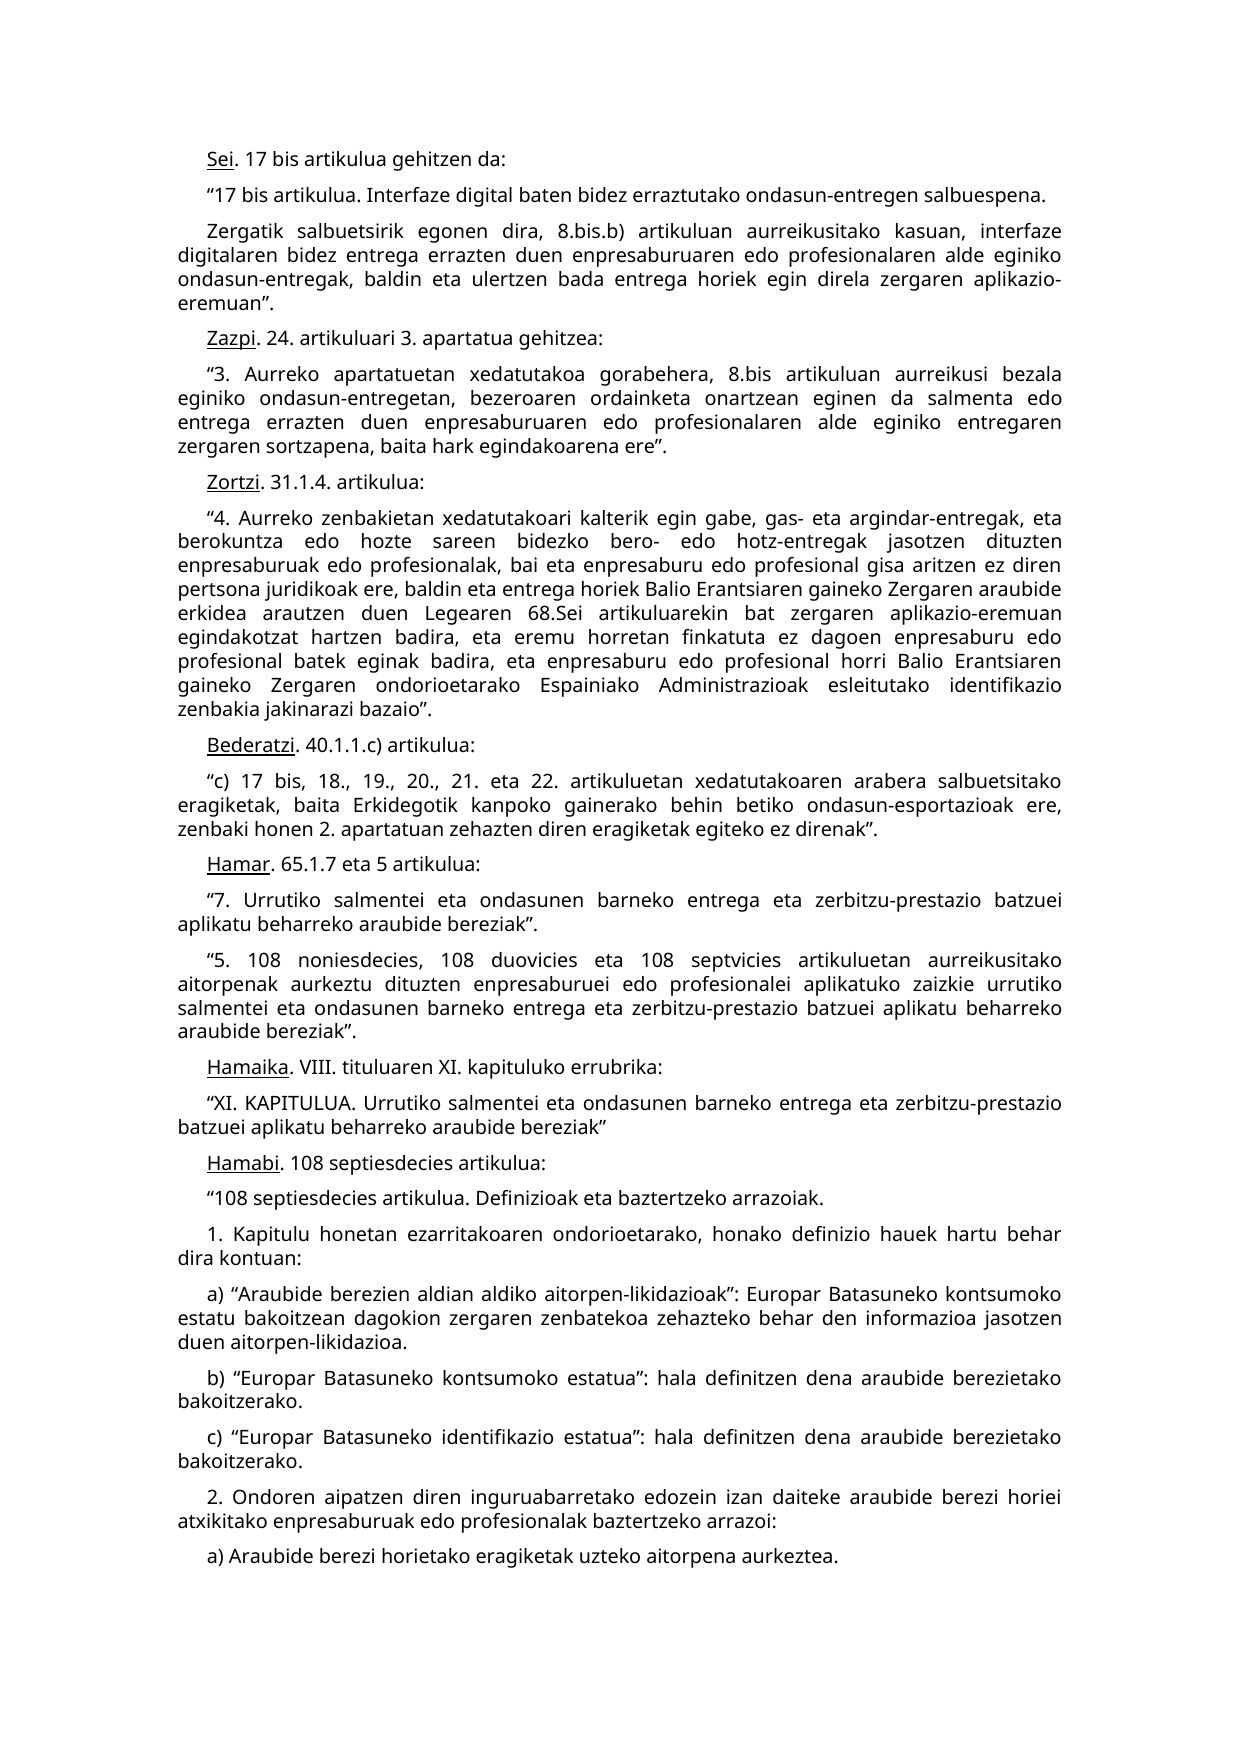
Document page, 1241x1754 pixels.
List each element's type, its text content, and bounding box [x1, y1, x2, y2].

text 1. Kapitulu honetan ezarritakoaren ondorioetarako, honako definizio hauek hartu behar dira kontuan: [177, 1222, 1063, 1270]
text Zortzi. 31.1.4. artikulua: [177, 470, 1063, 494]
text 2. Ondoren aipatzen diren inguruabarretako edozein izan daiteke araubide berezi horiei atxikitako enpresaburuak edo profesionalak baztertzeko arrazoi: [177, 1485, 1063, 1533]
text “108 septiesdecies artikulua. Definizioak eta baztertzeko arrazoiak. [177, 1187, 1063, 1211]
text Sei. 17 bis artikulua gehitzen da: [177, 148, 1063, 172]
text “7. Urrutiko salmentei eta ondasunen barneko entrega eta zerbitzu-prestazio batzuei aplikatu beharreko araubide bereziak”. [177, 888, 1063, 936]
text “5. 108 noniesdecies, 108 duovicies eta 108 septvicies artikuluetan aurreikusitako aitorpenak aurkeztu dituzten enpresaburuei edo profesionalei aplikatuko zaizkie urrutiko salmentei eta ondasunen barneko entrega eta zerbitzu-prestazio batzuei aplikatu beharreko araubide bereziak”. [177, 948, 1063, 1044]
text Hamaika. VIII. tituluaren XI. kapituluko errubrika: [177, 1056, 1063, 1079]
text b) “Europar Batasuneko kontsumoko estatua”: hala definitzen dena araubide berezietako bakoitzerako. [177, 1366, 1063, 1414]
text Hamar. 65.1.7 eta 5 artikulua: [177, 852, 1063, 876]
text “XI. KAPITULUA. Urrutiko salmentei eta ondasunen barneko entrega eta zerbitzu-prestazio batzuei aplikatu beharreko araubide bereziak” [177, 1091, 1063, 1139]
text Hamabi. 108 septiesdecies artikulua: [177, 1151, 1063, 1175]
text “17 bis artikulua. Interfaze digital baten bidez erraztutako ondasun-entregen salbuespena. [177, 183, 1063, 207]
text Zergatik salbuetsirik egonen dira, 8.bis.b) artikuluan aurreikusitako kasuan, interfaze digitalaren bidez entrega errazten duen enpresaburuaren edo profesionalaren alde eginiko ondasun-entregak, baldin eta ulertzen bada entrega horiek egin direla zergaren aplikazio-eremuan”. [177, 219, 1063, 315]
text “c) 17 bis, 18., 19., 20., 21. eta 22. artikuluetan xedatutakoaren arabera salbuetsitako eragiketak, baita Erkidegotik kanpoko gainerako behin betiko ondasun-esportazioak ere, zenbaki honen 2. apartatuan zehazten diren eragiketak egiteko ez direnak”. [177, 769, 1063, 841]
text a) “Araubide berezien aldian aldiko aitorpen-likidazioak”: Europar Batasuneko kontsumoko estatu bakoitzean dagokion zergaren zenbatekoa zehazteko behar den informazioa jasotzen duen aitorpen-likidazioa. [177, 1282, 1063, 1354]
text a) Araubide berezi horietako eragiketak uzteko aitorpena aurkeztea. [177, 1545, 1063, 1569]
text Bederatzi. 40.1.1.c) artikulua: [177, 733, 1063, 757]
text c) “Europar Batasuneko identifikazio estatua”: hala definitzen dena araubide berezietako bakoitzerako. [177, 1425, 1063, 1473]
text Zazpi. 24. artikuluari 3. apartatua gehitzea: [177, 327, 1063, 351]
text “3. Aurreko apartatuetan xedatutakoa gorabehera, 8.bis artikuluan aurreikusi bezala eginiko ondasun-entregetan, bezeroaren ordainketa onartzean eginen da salmenta edo entrega errazten duen enpresaburuaren edo profesionalaren alde eginiko entregaren zergaren sortzapena, baita hark egindakoarena ere”. [177, 362, 1063, 458]
text “4. Aurreko zenbakietan xedatutakoari kalterik egin gabe, gas- eta argindar-entregak, eta berokuntza edo hozte sareen bidezko bero- edo hotz-entregak jasotzen dituzten enpresaburuak edo profesionalak, bai eta enpresaburu edo profesional gisa aritzen ez diren pertsona juridikoak ere, baldin eta entrega horiek Balio Erantsiaren gaineko Zergaren araubide erkidea arautzen duen Legearen 68.Sei artikuluarekin bat zergaren aplikazio-eremuan egindakotzat hartzen badira, eta eremu horretan finkatuta ez dagoen enpresaburu edo profesional batek eginak badira, eta enpresaburu edo profesional horri Balio Erantsiaren gaineko Zergaren ondorioetarako Espainiako Administrazioak esleitutako identifikazio zenbakia jakinarazi bazaio”. [177, 506, 1063, 721]
